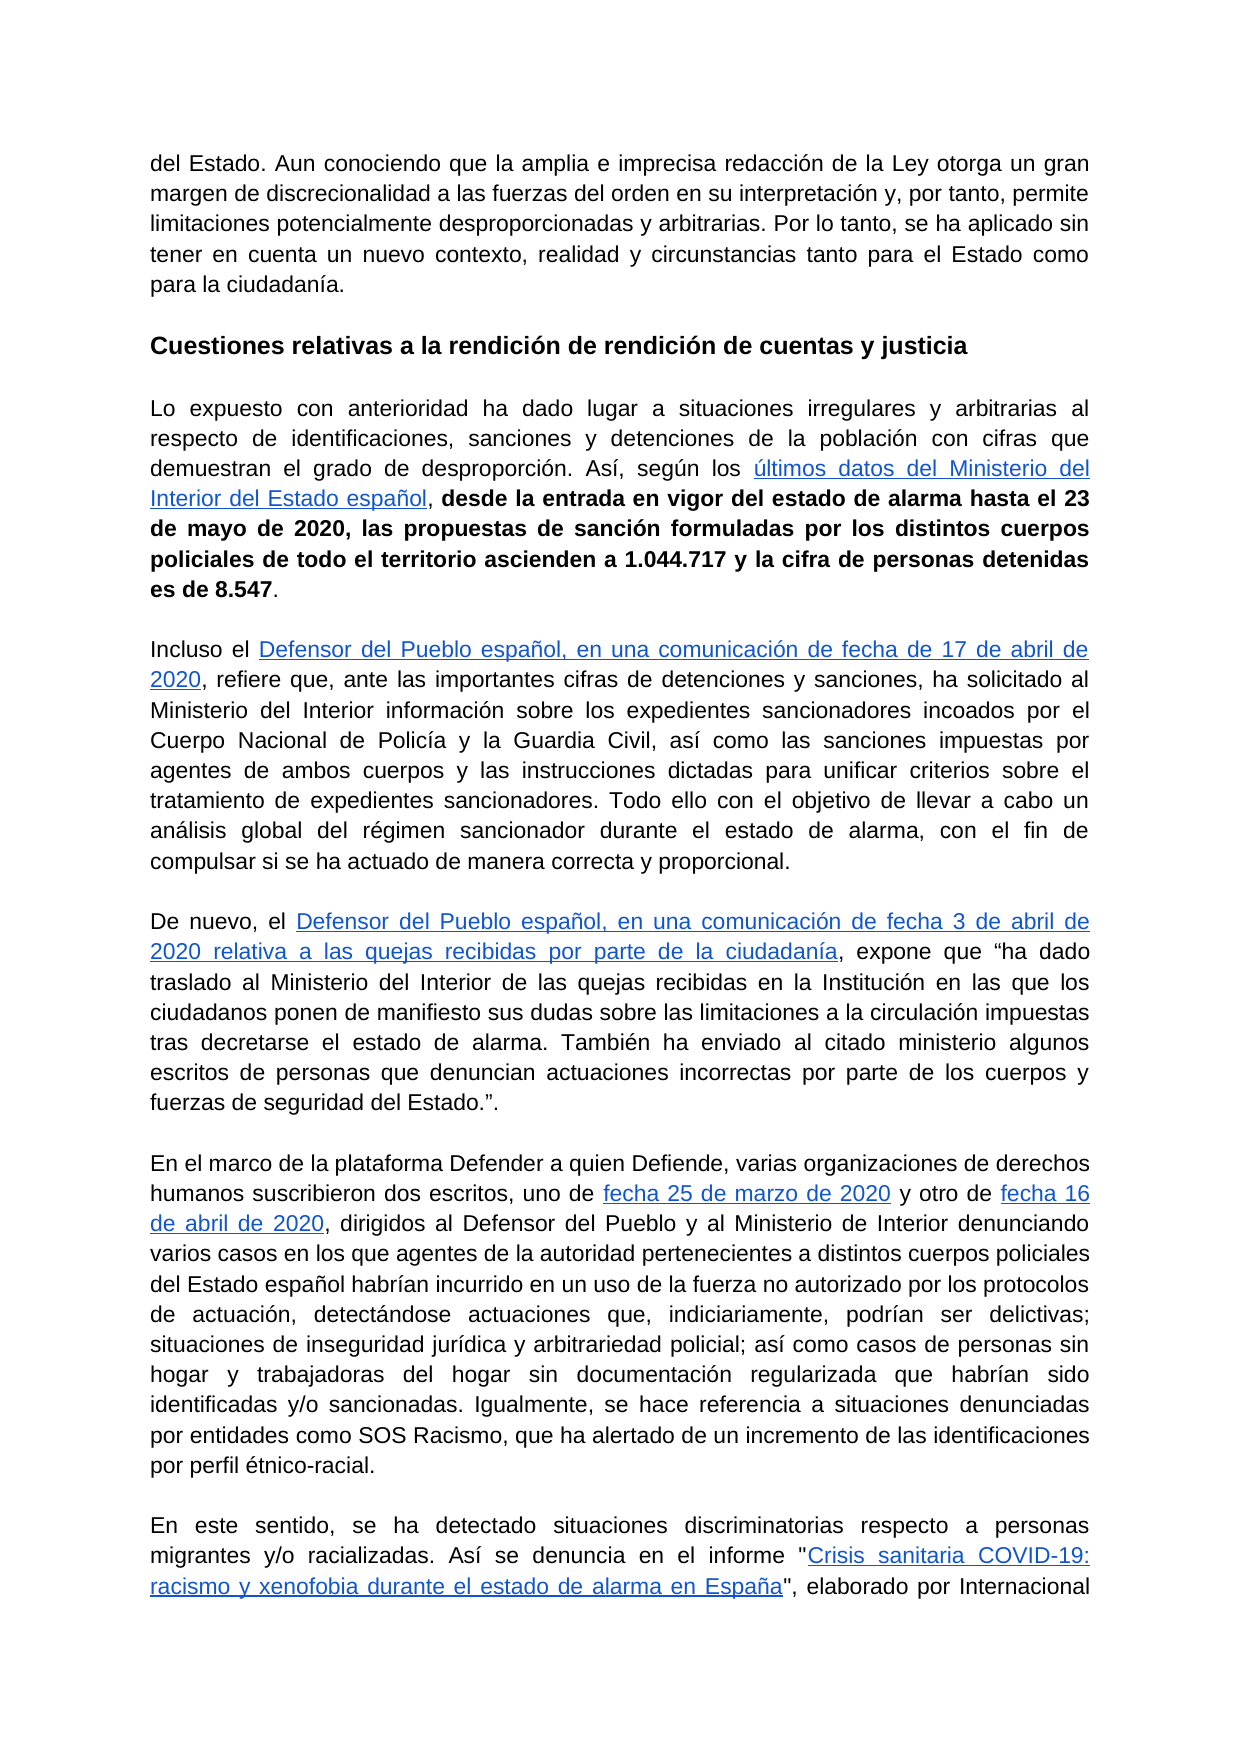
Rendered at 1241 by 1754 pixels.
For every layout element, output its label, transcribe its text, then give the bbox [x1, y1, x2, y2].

text En el marco de la plataforma Defender a quien Defiende, varias organizaciones de derechos humanos suscribieron dos escritos, uno de fecha 25 de marzo de 2020 y otro de fecha 16 de abril de 2020, dirigidos al Defensor del Pueblo y al Ministerio de Interior denunciando varios casos en los que agentes de la autoridad pertenecientes a distintos cuerpos policiales del Estado español habrían incurrido en un uso de la fuerza no autorizado por los protocolos de actuación, detectándose actuaciones que, indiciariamente, podrían ser delictivas; situaciones de inseguridad jurídica y arbitrariedad policial; así como casos de personas sin hogar y trabajadoras del hogar sin documentación regularizada que habrían sido identificadas y/o sancionadas. Igualmente, se hace referencia a situaciones denunciadas por entidades como SOS Racismo, que ha alertado de un incremento de las identificaciones por perfil étnico-racial. [150, 1150, 1090, 1478]
text De nuevo, el Defensor del Pueblo español, en una comunicación de fecha 3 de abril de 2020 relativa a las quejas recibidas por parte de la ciudadanía, expone que “ha dado traslado al Ministerio del Interior de las quejas recibidas en la Institución en las que los ciudadanos ponen de manifiesto sus dudas sobre las limitaciones a la circulación impuestas tras decretarse el estado de alarma. También ha enviado al citado ministerio algunos escritos de personas que denuncian actuaciones incorrectas por parte de los cuerpos y fuerzas de seguridad del Estado.”. [150, 908, 1090, 1116]
text Lo expuesto con anterioridad ha dado lugar a situaciones irregulares y arbitrarias al respecto de identificaciones, sanciones y detenciones de la población con cifras que demuestran el grado de desproporción. Así, según los últimos datos del Ministerio del Interior del Estado español, desde la entrada en vigor del estado de alarma hasta el 23 de mayo de 2020, las propuestas de sanción formuladas por los distintos cuerpos policiales de todo el territorio ascienden a 1.044.717 y la cifra de personas detenidas es de 8.547. [150, 394, 1090, 602]
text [150, 150, 1090, 297]
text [150, 1512, 1090, 1599]
text Cuestiones relativas a la rendición de rendición de cuentas y justicia [150, 331, 1090, 360]
text Incluso el Defensor del Pueblo español, en una comunicación de fecha de 17 de abril de 2020, refiere que, ante las importantes cifras de detenciones y sanciones, ha solicitado al Ministerio del Interior información sobre los expedientes sancionadores incoados por el Cuerpo Nacional de Policía y la Guardia Civil, así como las sanciones impuestas por agentes de ambos cuerpos y las instrucciones dictadas para unificar criterios sobre el tratamiento de expedientes sancionadores. Todo ello con el objetivo de llevar a cabo un análisis global del régimen sancionador durante el estado de alarma, con el fin de compulsar si se ha actuado de manera correcta y proporcional. [150, 636, 1090, 874]
